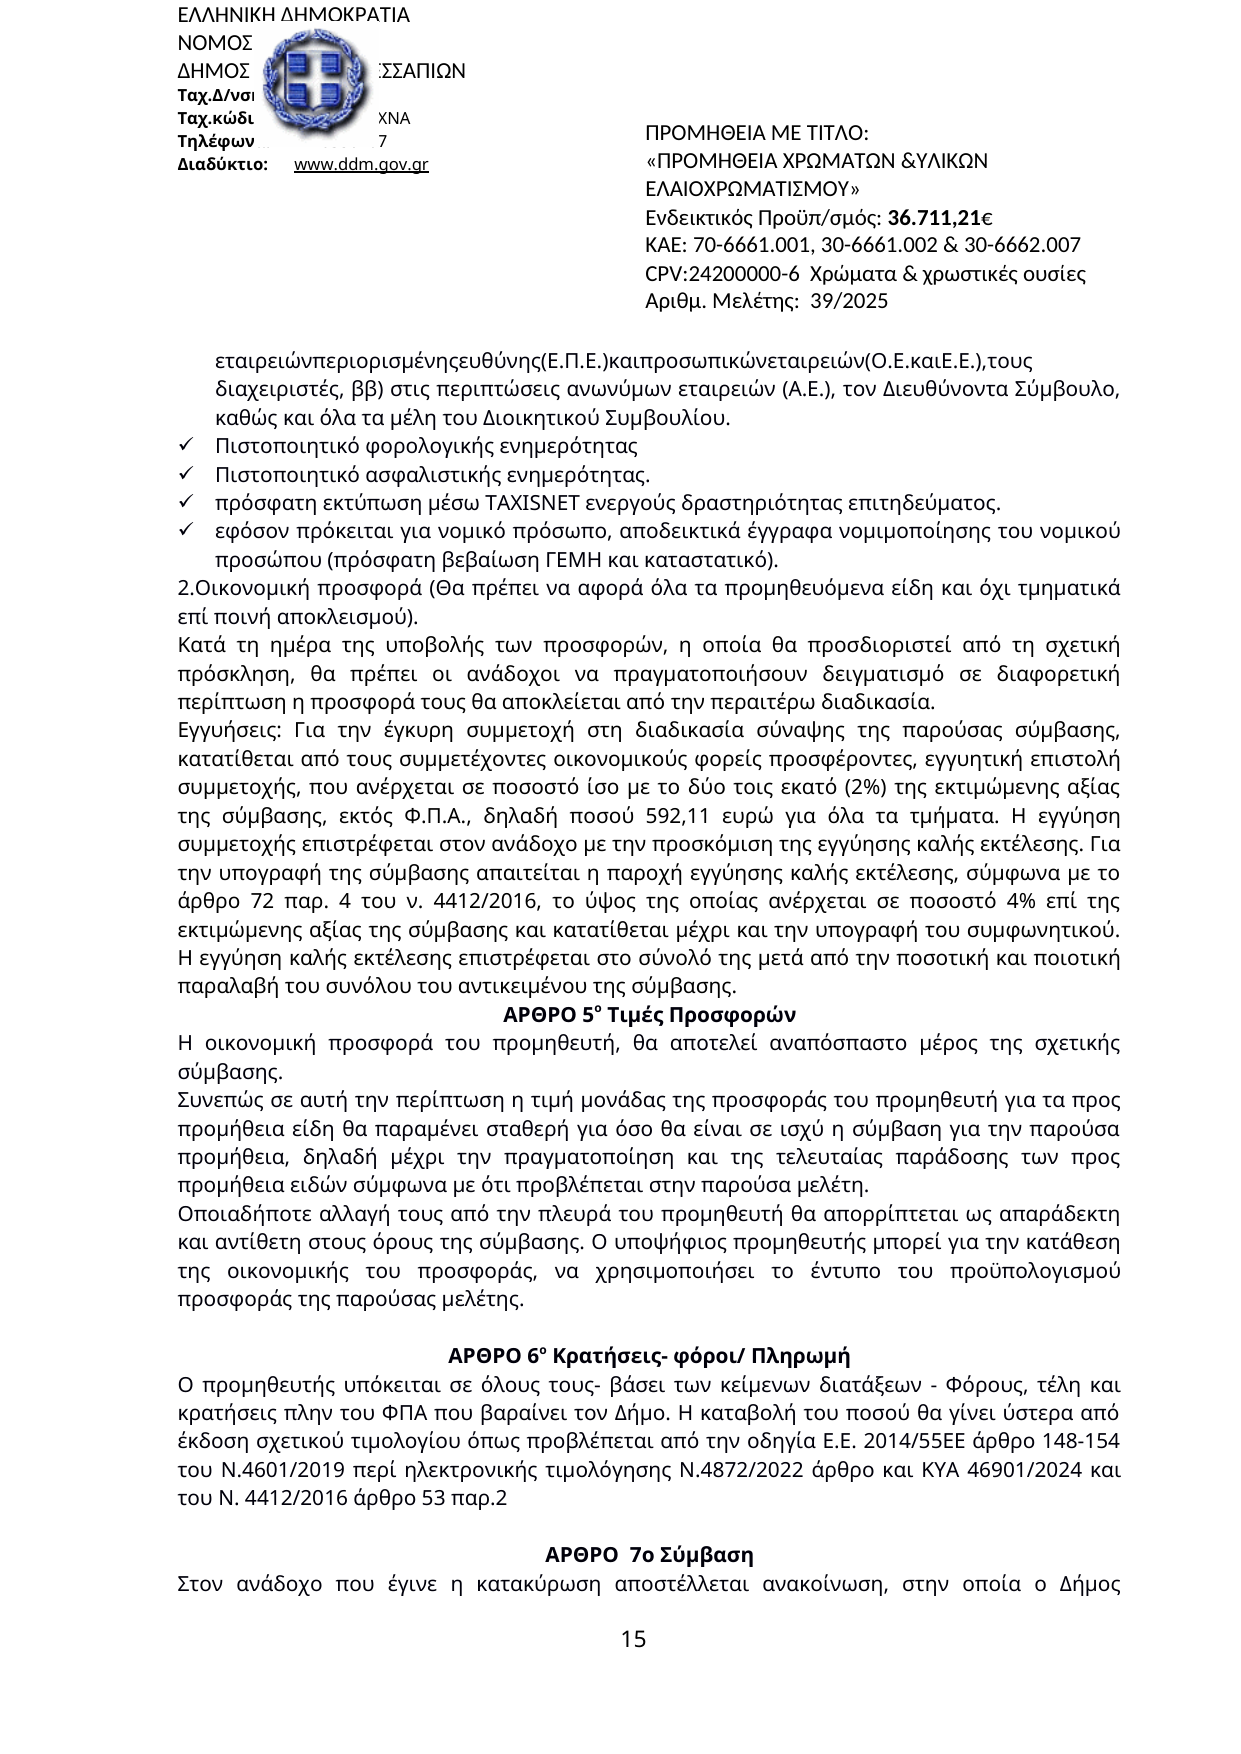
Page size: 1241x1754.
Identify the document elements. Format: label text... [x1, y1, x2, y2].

text Η οικονομική προσφορά του προμηθευτή, θα αποτελεί αναπόσπαστο μέρος της σχετικής σύμβασης. [177, 1028, 1122, 1085]
text Εγγυήσεις: Για την έγκυρη συμμετοχή στη διαδικασία σύναψης της παρούσας σύμβασης, κατατίθεται από τους συμμετέχοντες οικονομικούς φορείς προσφέροντες, εγγυητική επιστολή συμμετοχής, που ανέρχεται σε ποσοστό ίσο με το δύο τοις εκατό (2%) της εκτιμώμενης αξίας της σύμβασης, εκτός Φ.Π.Α., δηλαδή ποσού 592,11 ευρώ για όλα τα τμήματα. Η εγγύηση συμμετοχής επιστρέφεται στον ανάδοχο με την προσκόμιση της εγγύησης καλής εκτέλεσης. Για την υπογραφή της σύμβασης απαιτείται η παροχή εγγύησης καλής εκτέλεσης, σύμφωνα με το άρθρο 72 παρ. 4 του ν. 4412/2016, το ύψος της οποίας ανέρχεται σε ποσοστό 4% επί της εκτιμώμενης αξίας της σύμβασης και κατατίθεται μέχρι και την υπογραφή του συμφωνητικού. Η εγγύηση καλής εκτέλεσης επιστρέφεται στο σύνολό της μετά από την ποσοτική και ποιοτική παραλαβή του συνόλου του αντικειμένου της σύμβασης. [177, 716, 1122, 1000]
list 2.Οικονομική προσφορά (Θα πρέπει να αφορά όλα τα προμηθευόμενα είδη και όχι τμηματικά επί ποινή αποκλεισμού). [177, 573, 1122, 630]
list εφόσον πρόκειται για νομικό πρόσωπο, αποδεικτικά έγγραφα νομιμοποίησης του νομικού προσώπου (πρόσφατη βεβαίωση ΓΕΜΗ και καταστατικό). [177, 517, 1122, 573]
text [177, 1569, 1122, 1597]
text Οποιαδήποτε αλλαγή τους από την πλευρά του προμηθευτή θα απορρίπτεται ως απαράδεκτη και αντίθετη στους όρους της σύμβασης. Ο υποψήφιος προμηθευτής μπορεί για την κατάθεση της οικονομικής του προσφοράς, να χρησιμοποιήσει το έντυπο του προϋπολογισμού προσφοράς της παρούσας μελέτης. [177, 1199, 1122, 1313]
text Κατά τη ημέρα της υποβολής των προσφορών, η οποία θα προσδιοριστεί από τη σχετική πρόσκληση, θα πρέπει οι ανάδοχοι να πραγματοποιήσουν δειγματισμό σε διαφορετική περίπτωση η προσφορά τους θα αποκλείεται από την περαιτέρω διαδικασία. [177, 630, 1122, 716]
subtitle ΑΡΘΡΟ 7ο Σύμβαση [177, 1540, 1122, 1569]
subtitle ΑΡΘΡΟ 5ο Τιμές Προσφορών [177, 1000, 1122, 1028]
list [177, 346, 1122, 431]
text Συνεπώς σε αυτή την περίπτωση η τιμή μονάδας της προσφοράς του προμηθευτή για τα προς προμήθεια είδη θα παραμένει σταθερή για όσο θα είναι σε ισχύ η σύμβαση για την παρούσα προμήθεια, δηλαδή μέχρι την πραγματοποίηση και της τελευταίας παράδοσης των προς προμήθεια ειδών σύμφωνα με ότι προβλέπεται στην παρούσα μελέτη. [177, 1085, 1122, 1199]
list Πιστοποιητικό ασφαλιστικής ενημερότητας. [177, 460, 1122, 488]
list πρόσφατη εκτύπωση μέσω TAXISNET ενεργούς δραστηριότητας επιτηδεύματος. [177, 488, 1122, 517]
text Ο προμηθευτής υπόκειται σε όλους τους- βάσει των κείμενων διατάξεων - Φόρους, τέλη και κρατήσεις πλην του ΦΠΑ που βαραίνει τον Δήμο. Η καταβολή του ποσού θα γίνει ύστερα από έκδοση σχετικού τιμολογίου όπως προβλέπεται από την οδηγία Ε.Ε. 2014/55ΕΕ άρθρο 148-154 του Ν.4601/2019 περί ηλεκτρονικής τιμολόγησης Ν.4872/2022 άρθρο και ΚΥΑ 46901/2024 και του Ν. 4412/2016 άρθρο 53 παρ.2 [177, 1370, 1122, 1512]
list Πιστοποιητικό φορολογικής ενημερότητας [177, 431, 1122, 460]
subtitle ΑΡΘΡΟ 6ο Κρατήσεις- φόροι/ Πληρωμή [177, 1341, 1122, 1370]
